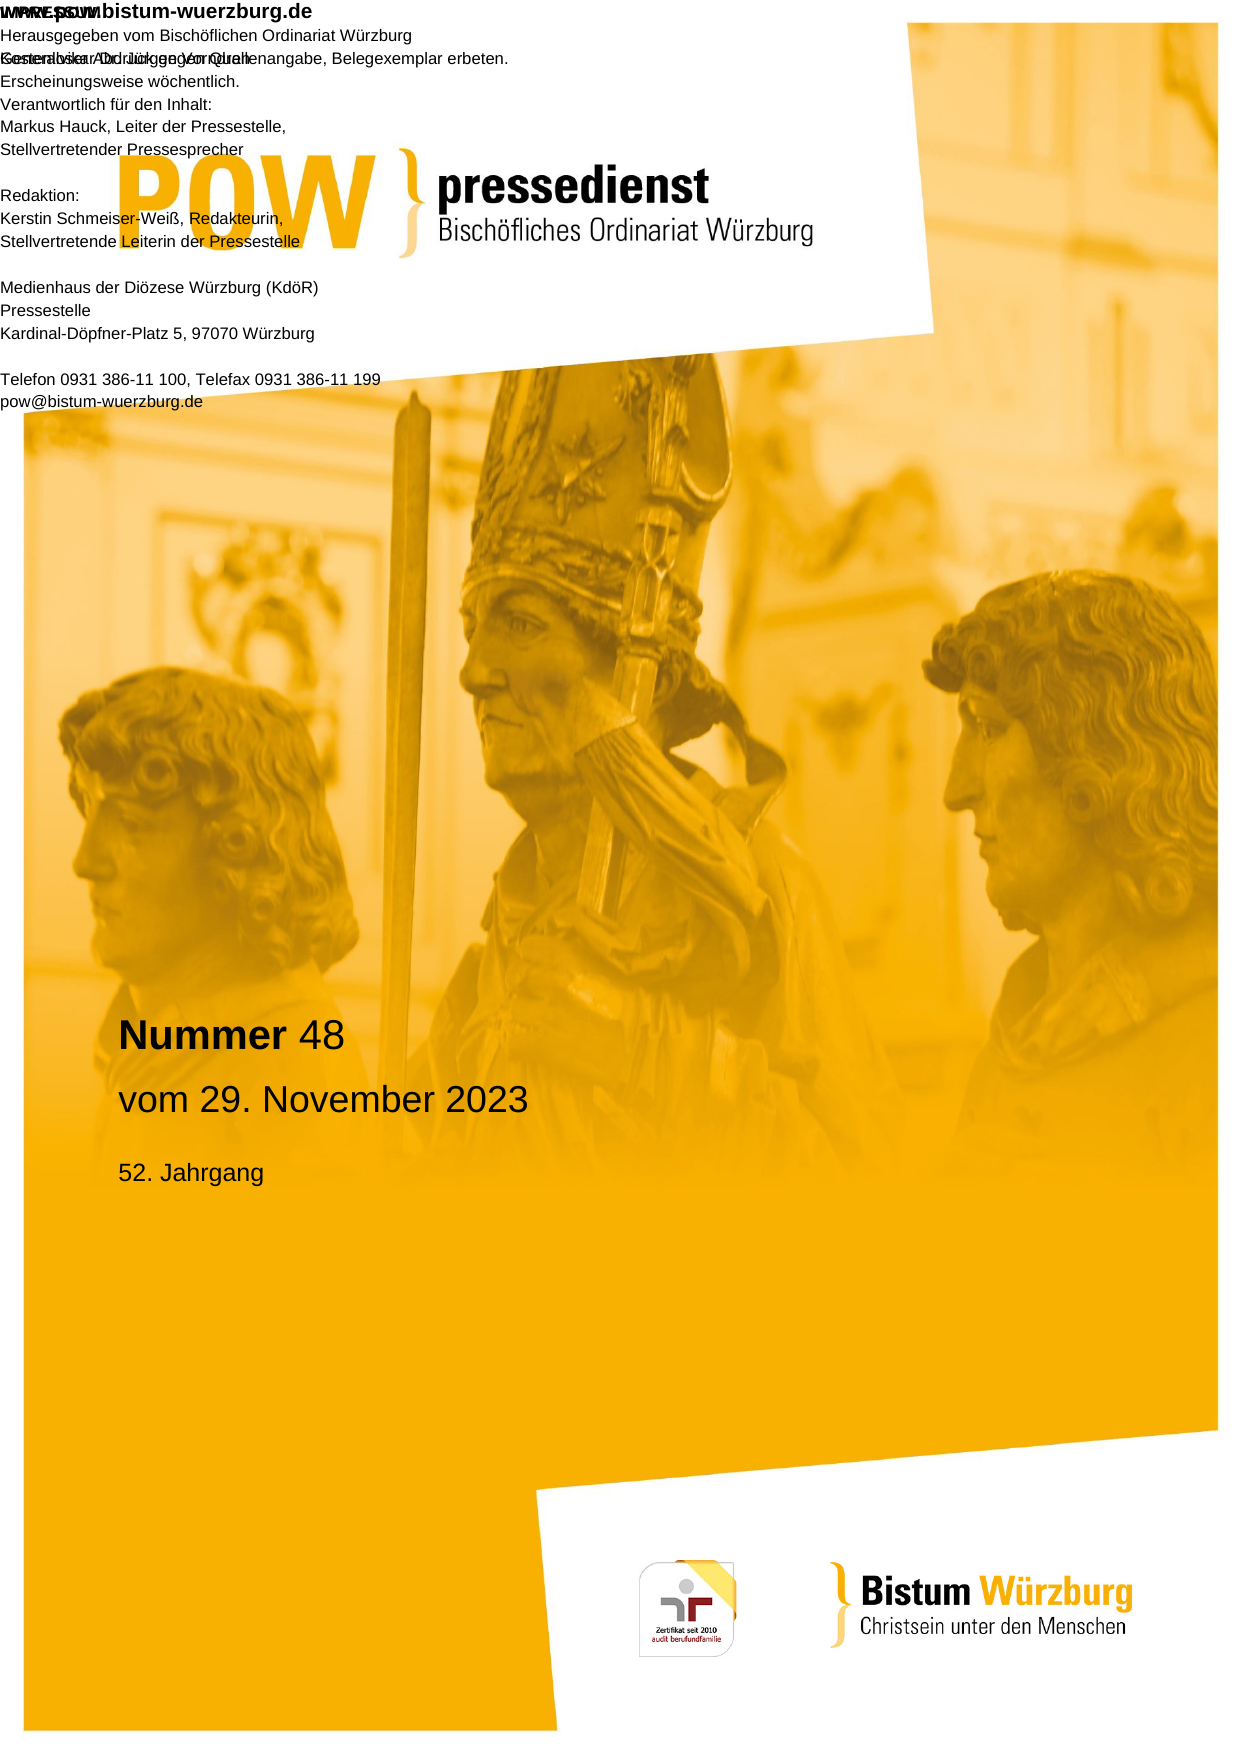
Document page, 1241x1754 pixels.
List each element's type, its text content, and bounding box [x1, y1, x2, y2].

text . Jahrgang [118, 1157, 1152, 1186]
picture [0, 0, 1241, 1754]
text Nummer [118, 1010, 1152, 1058]
text vom [118, 1077, 1152, 1120]
